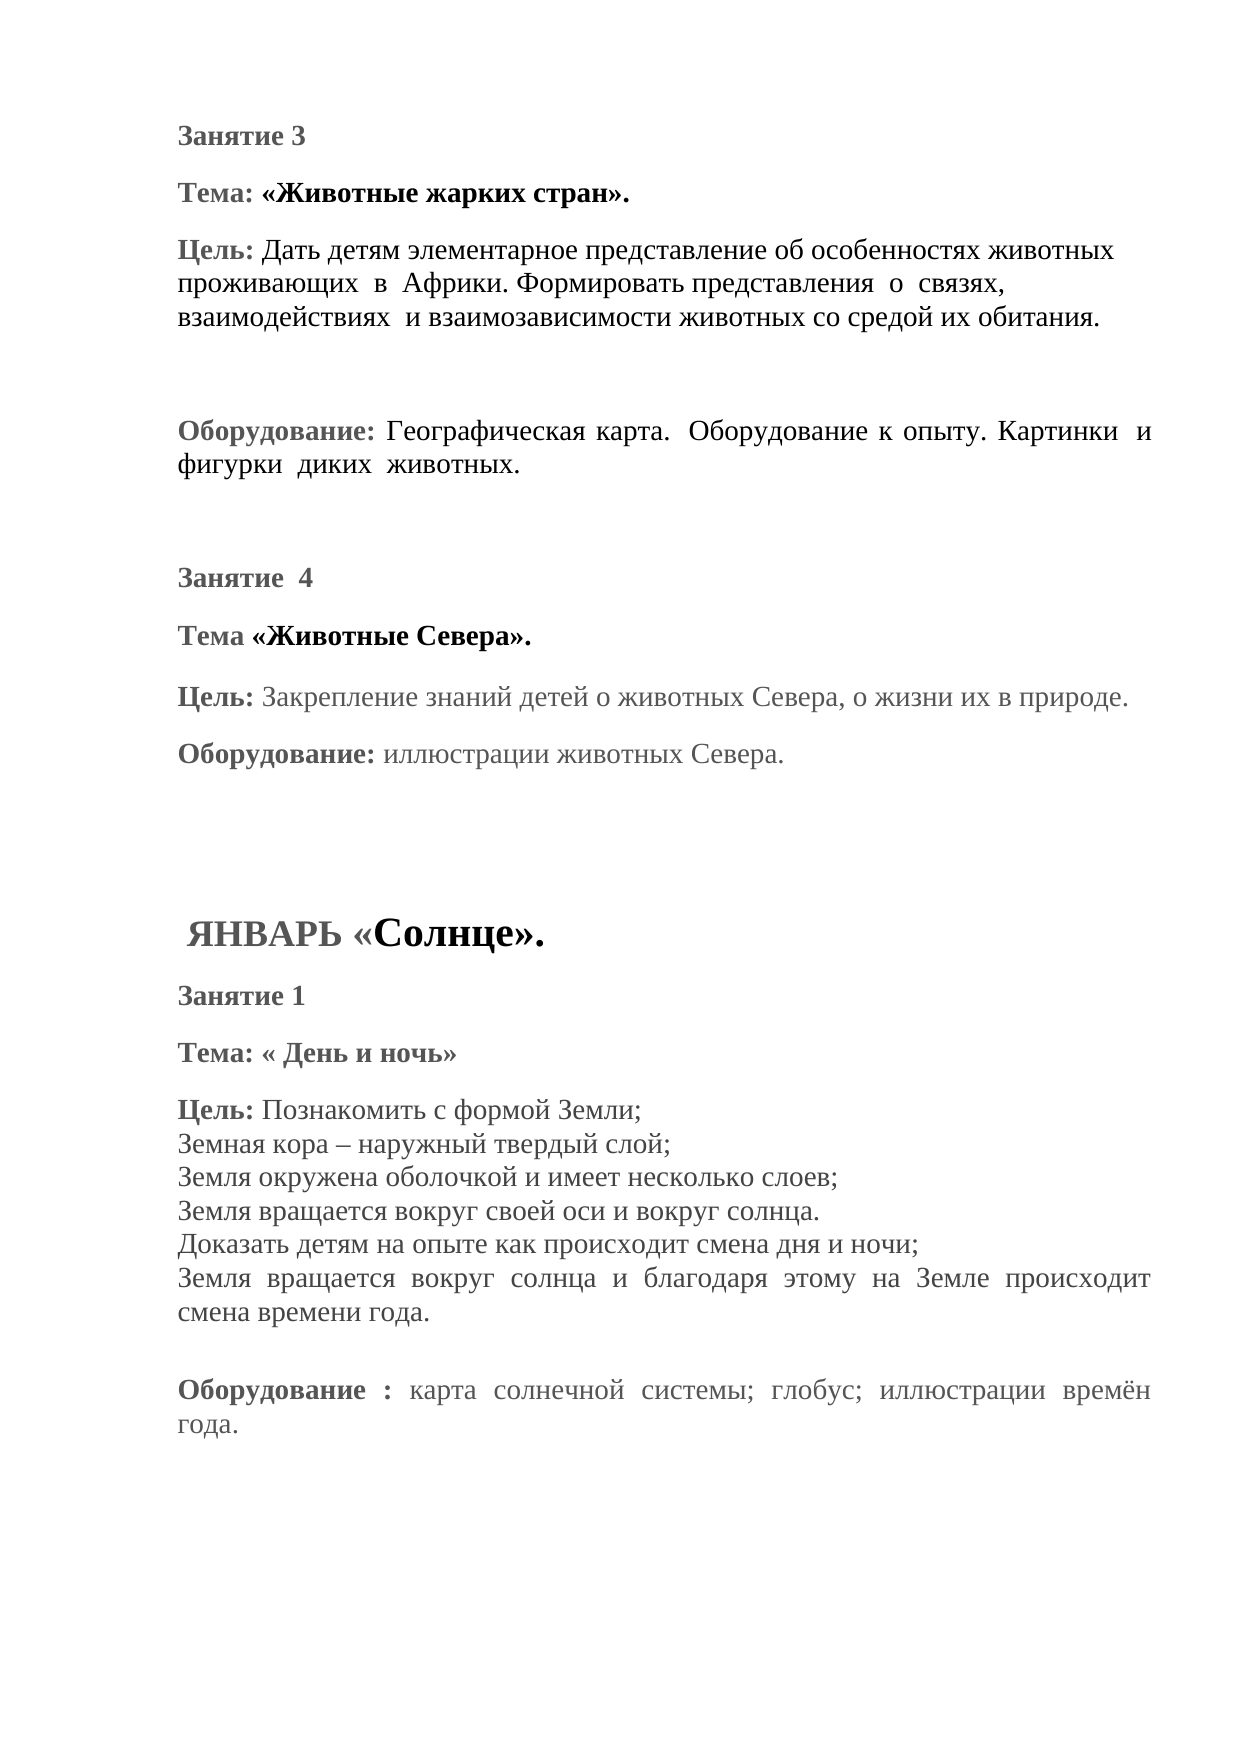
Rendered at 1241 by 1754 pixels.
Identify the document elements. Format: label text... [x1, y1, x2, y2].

text Земля вращается вокруг солнца и благодаря этому на Земле происходит смена времени года. [177, 1260, 1152, 1327]
text ЯНВАРЬ «Солнце». [177, 907, 1152, 955]
text Занятие 3 [177, 118, 1152, 152]
text Цель: Закрепление знаний детей о животных Севера, о жизни их в природе. [177, 679, 1152, 713]
text Оборудование: Географическая карта. Оборудование к опыту. Картинки и фигурки диких животных. [177, 413, 1152, 480]
text Земля вращается вокруг своей оси и вокруг солнца. [177, 1193, 1152, 1227]
text Земля окружена оболочкой и имеет несколько слоев; [177, 1159, 1152, 1193]
text Занятие 1 [177, 978, 1152, 1012]
text Земная кора – наружный твердый слой; [177, 1126, 1152, 1159]
text Тема «Животные Севера». [177, 618, 1152, 679]
text Занятие 4 [177, 561, 1152, 594]
text Оборудование : карта солнечной системы; глобус; иллюстрации времён года. [177, 1372, 1152, 1439]
text Тема: « День и ночь» [177, 1035, 1152, 1069]
text Цель: Познакомить с формой Земли; [177, 1092, 1152, 1126]
text Тема: «Животные жарких стран». [177, 175, 1152, 209]
text Цель: Дать детям элементарное представление об особенностях животных проживающих в Африки. Формировать представления о связях, взаимодействиях и взаимозависимости животных со средой их обитания. [177, 232, 1152, 333]
text Доказать детям на опыте как происходит смена дня и ночи; [177, 1227, 1152, 1260]
text Оборудование: иллюстрации животных Севера. [177, 736, 1152, 770]
